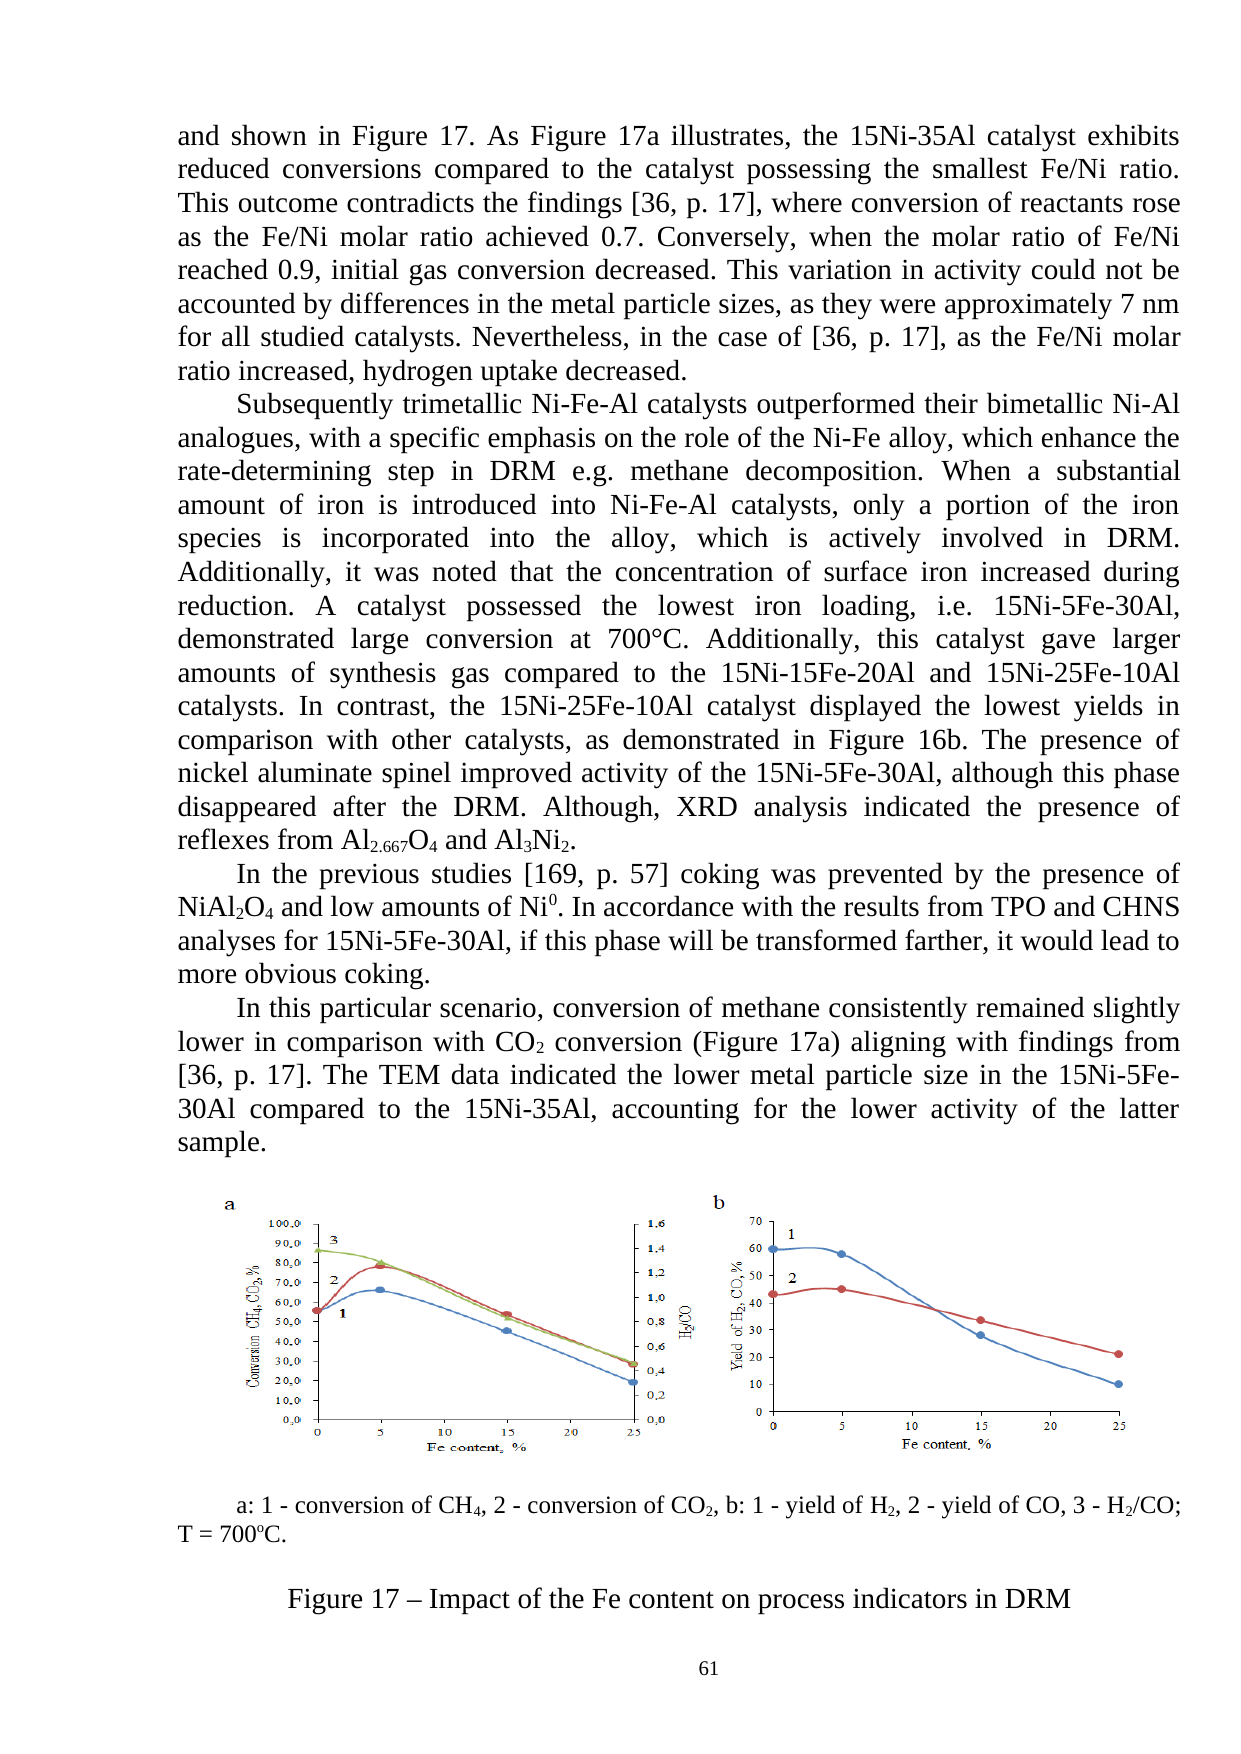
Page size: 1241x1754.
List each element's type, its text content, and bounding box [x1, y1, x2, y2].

picture [221, 1191, 1137, 1457]
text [177, 118, 1181, 386]
text Figure 17 – Impact of the Fe content on process indicators in DRM [177, 1582, 1181, 1615]
text In this particular scenario, conversion of methane consistently remained slightly lower in comparison with CO2 conversion (Figure 17a) aligning with findings from [36, р. 17]. The TEM data indicated the lower metal particle size in the 15Ni-5Fe-30Al compared to the 15Ni-35Al, accounting for the lower activity of the latter sample. [177, 990, 1181, 1158]
text a: 1 - conversion of CH4, 2 - conversion of CO2, b: 1 - yield of H2, 2 - yield of CO, 3 - H2/CO; T = 700oC. [177, 1491, 1181, 1548]
text In the previous studies [169, р. 57] coking was prevented by the presence of NiAl2O4 and low amounts of Ni0. In accordance with the results from TPO and CHNS analyses for 15Ni-5Fe-30Al, if this phase will be transformed farther, it would lead to more obvious coking. [177, 856, 1181, 990]
text Subsequently trimetallic Ni-Fe-Al catalysts outperformed their bimetallic Ni-Al analogues, with a specific emphasis on the role of the Ni-Fe alloy, which enhance the rate-determining step in DRM e.g. methane decomposition. When a substantial amount of iron is introduced into Ni-Fe-Al catalysts, only a portion of the iron species is incorporated into the alloy, which is actively involved in DRM. Additionally, it was noted that the concentration of surface iron increased during reduction. A catalyst possessed the lowest iron loading, i.e. 15Ni-5Fe-30Al, demonstrated large conversion at 700°C. Additionally, this catalyst gave larger amounts of synthesis gas compared to the 15Ni-15Fe-20Al and 15Ni-25Fe-10Al catalysts. In contrast, the 15Ni-25Fe-10Al catalyst displayed the lowest yields in comparison with other catalysts, as demonstrated in Figure 16b. The presence of nickel aluminate spinel improved activity of the 15Ni-5Fe-30Al, although this phase disappeared after the DRM. Although, XRD analysis indicated the presence of reflexes from Al2.667O4 and Al3Ni2. [177, 386, 1181, 856]
